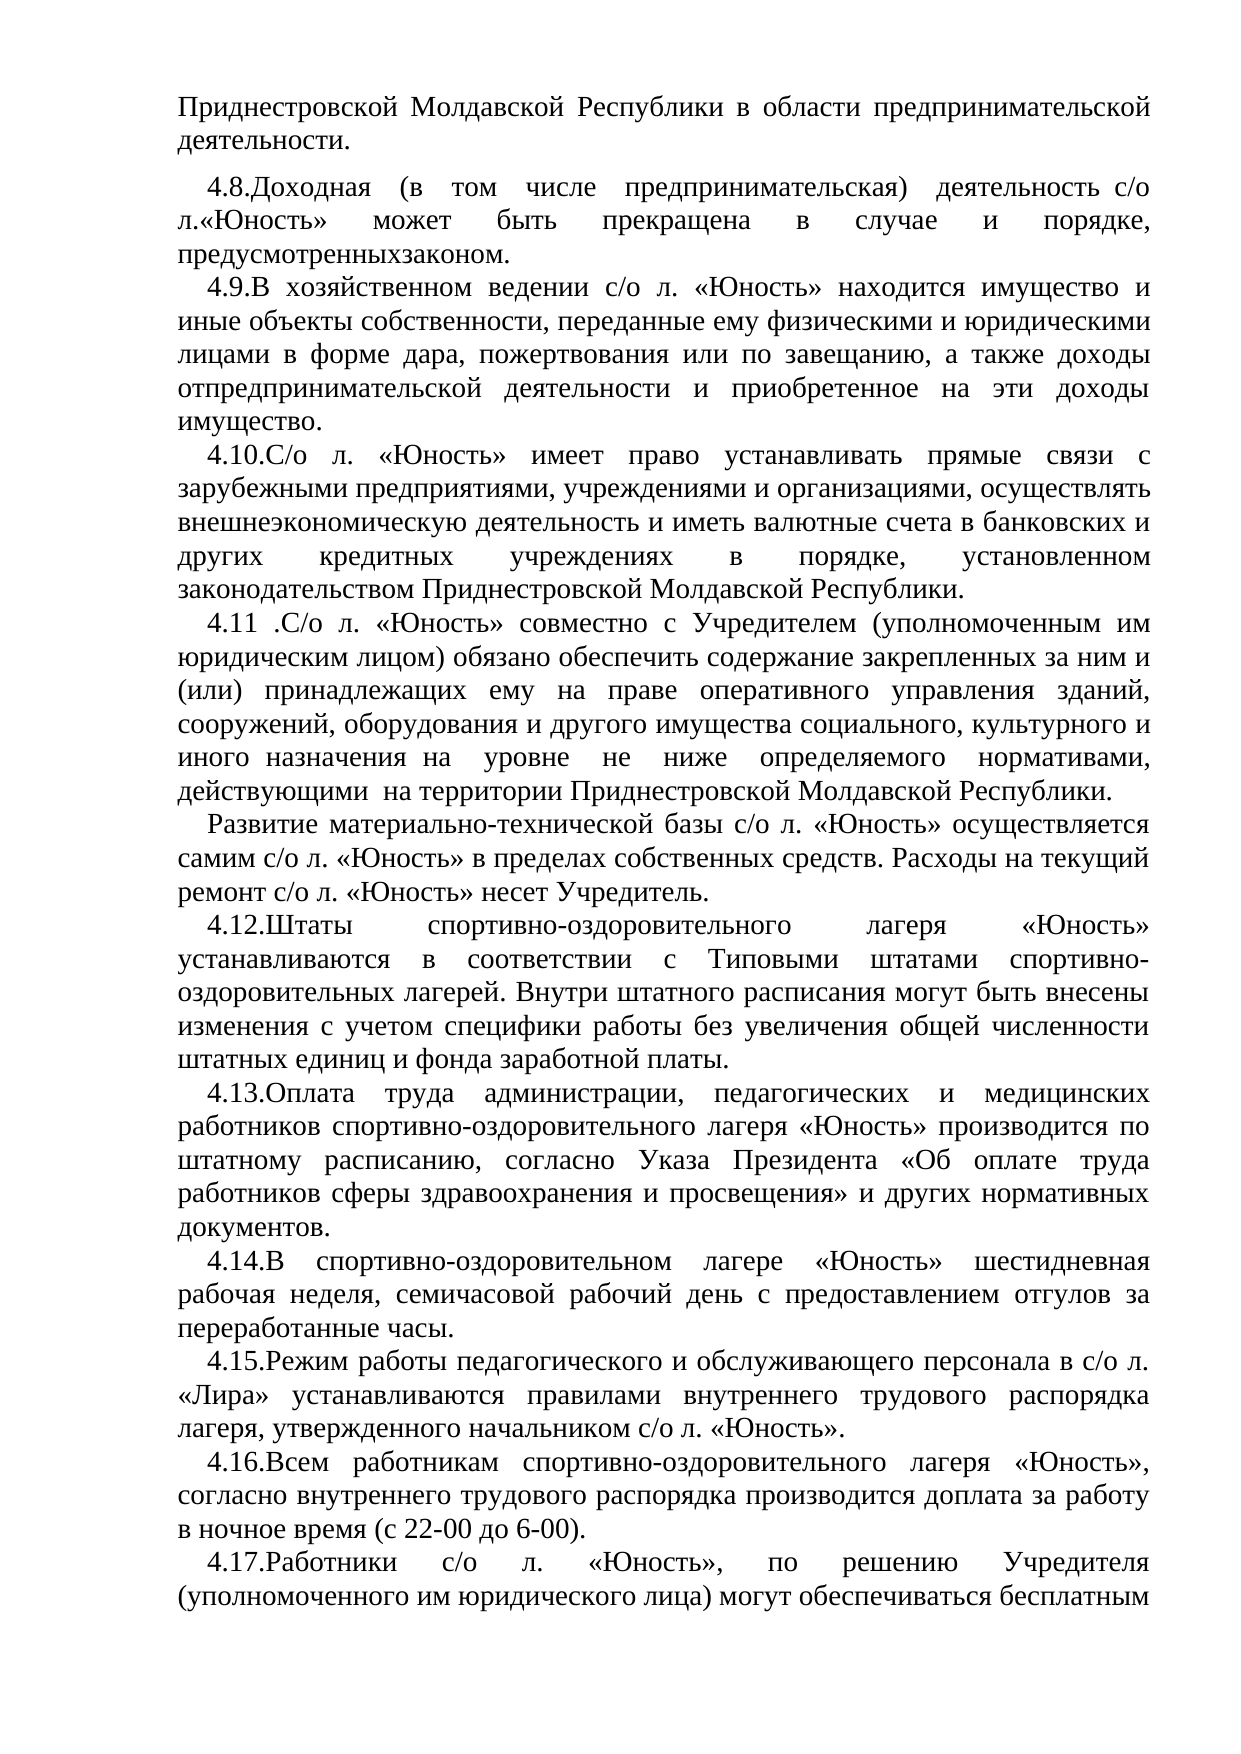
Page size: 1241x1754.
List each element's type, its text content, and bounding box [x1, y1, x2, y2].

text 4.14.В спортивно-оздоровительном лагере «Юность» шестидневная рабочая неделя, семичасовой рабочий день с предоставлением отгулов за переработанные часы. [177, 1243, 1151, 1343]
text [177, 1544, 1150, 1612]
text 4.15.Режим работы педагогического и обслуживающего персонала в с/о л. «Лира» устанавливаются правилами внутреннего трудового распорядка лагеря, утвержденного начальником с/о л. «Юность». [177, 1343, 1150, 1444]
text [177, 89, 1151, 156]
text 4.11 .С/о л. «Юность» совместно с Учредителем (уполномоченным им юридическим лицом) обязано обеспечить содержание закрепленных за ним и (или) принадлежащих ему на праве оперативного управления зданий, сооружений, оборудования и другого имущества социального, культурного и иного назначения на уровне не ниже определяемого нормативами, действующими на территории Приднестровской Молдавской Республики. [177, 605, 1152, 807]
text 4.16.Всем работникам спортивно-оздоровительного лагеря «Юность», согласно внутреннего трудового распорядка производится доплата за работу в ночное время (с 22-00 до 6-00). [177, 1444, 1150, 1544]
text 4.9.В хозяйственном ведении с/о л. «Юность» находится имущество и иные объекты собственности, переданные ему физическими и юридическими лицами в форме дара, пожертвования или по завещанию, а также доходы отпредпринимательской деятельности и приобретенное на эти доходы имущество. [177, 269, 1152, 437]
text 4.8.Доходная (в том числе предпринимательская) деятельность с/о л.«Юность» может быть прекращена в случае и порядке, предусмотренныхзаконом. [177, 169, 1152, 269]
text Развитие материально-технической базы с/о л. «Юность» осуществляется самим с/о л. «Юность» в пределах собственных средств. Расходы на текущий ремонт с/о л. «Юность» несет Учредитель. [177, 807, 1150, 907]
text 4.13.Оплата труда администрации, педагогических и медицинских работников спортивно-оздоровительного лагеря «Юность» производится по штатному расписанию, согласно Указа Президента «Об оплате труда работников сферы здравоохранения и просвещения» и других нормативных документов. [177, 1075, 1151, 1243]
text 4.12.Штаты спортивно-оздоровительного лагеря «Юность» устанавливаются в соответствии с Типовыми штатами спортивно-оздоровительных лагерей. Внутри штатного расписания могут быть внесены изменения с учетом специфики работы без увеличения общей численности штатных единиц и фонда заработной платы. [177, 907, 1150, 1075]
text 4.10.С/о л. «Юность» имеет право устанавливать прямые связи с зарубежными предприятиями, учреждениями и организациями, осуществлять внешнеэкономическую деятельность и иметь валютные счета в банковских и других кредитных учреждениях в порядке, установленном законодательством Приднестровской Молдавской Республики. [177, 437, 1152, 605]
